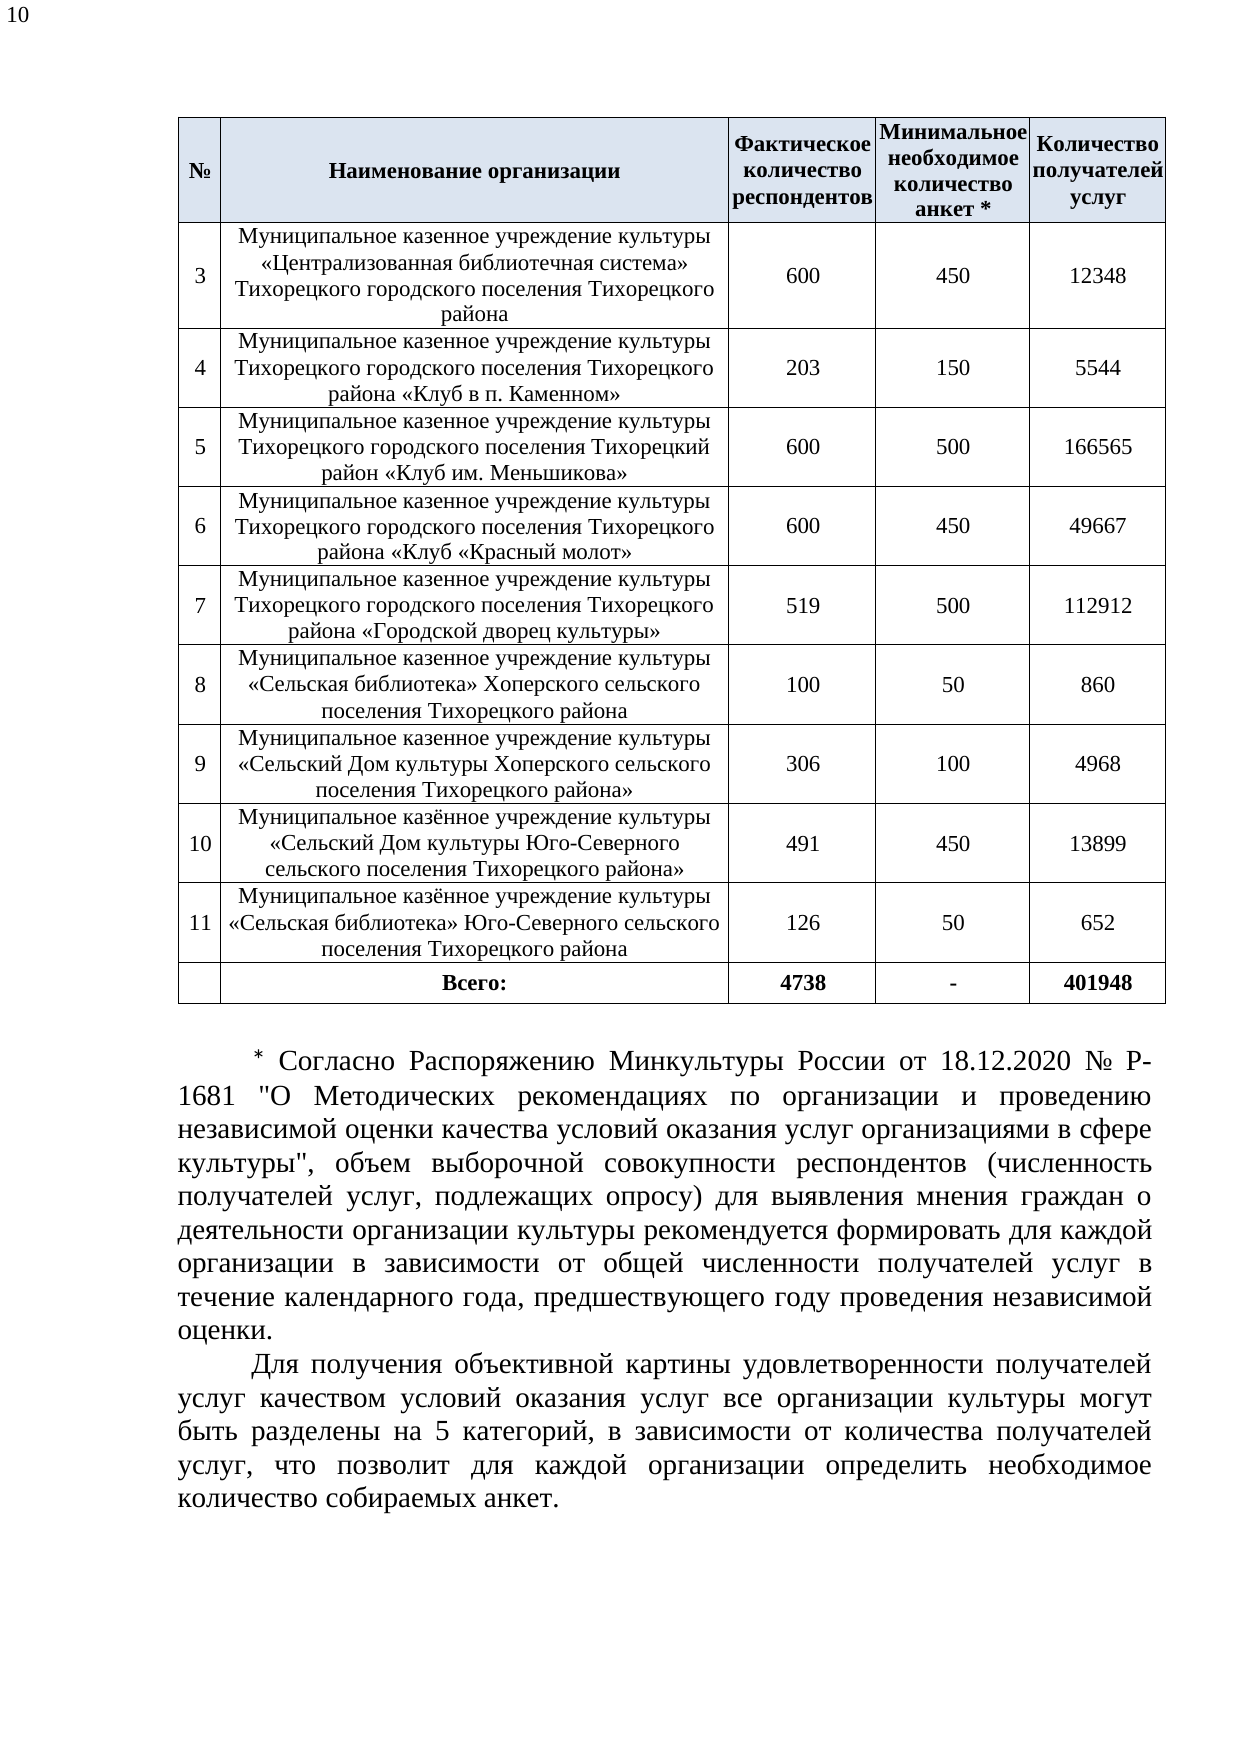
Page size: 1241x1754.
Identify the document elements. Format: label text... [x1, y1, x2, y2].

table_cell 4738 [729, 963, 875, 1003]
table_cell 8 [179, 645, 220, 724]
table_cell 100 [876, 725, 1029, 803]
table_cell 50 [876, 883, 1029, 962]
table_cell Всего: [221, 963, 728, 1003]
table_cell 112912 [1030, 566, 1165, 644]
table_header Количество получателей услуг [1030, 118, 1165, 222]
table_cell [179, 963, 220, 1003]
table_cell Муниципальное казенное учреждение культуры Тихорецкого городского поселения Тихорецкого района «Клуб «Красный молот» [221, 487, 728, 565]
table_cell 450 [876, 223, 1029, 327]
table_cell 12348 [1030, 223, 1165, 327]
table_cell 9 [179, 725, 220, 803]
table_cell 600 [729, 487, 875, 565]
table_cell 401948 [1030, 963, 1165, 1003]
table_cell Муниципальное казенное учреждение культуры Тихорецкого городского поселения Тихорецкий район «Клуб им. Меньшикова» [221, 408, 728, 486]
table_cell 126 [729, 883, 875, 962]
table_cell 50 [876, 645, 1029, 724]
table_cell Муниципальное казенное учреждение культуры Тихорецкого городского поселения Тихорецкого района «Городской дворец культуры» [221, 566, 728, 644]
table_cell Муниципальное казённое учреждение культуры «Сельская библиотека» Юго-Северного сельского поселения Тихорецкого района [221, 883, 728, 962]
table_cell 600 [729, 408, 875, 486]
table_cell 4 [179, 329, 220, 407]
text * Согласно Распоряжению Минкультуры России от 18.12.2020 № P-1681 "О Методических рекомендациях по организации и проведению независимой оценки качества условий оказания услуг организациями в сфере культуры", объем выборочной совокупности респондентов (численность получателей услуг, подлежащих опросу) для выявления мнения граждан о деятельности организации культуры рекомендуется формировать для каждой организации в зависимости от общей численности получателей услуг в течение календарного года, предшествующего году проведения независимой оценки. [177, 1042, 1152, 1346]
table_cell 5 [179, 408, 220, 486]
table_header Наименование организации [221, 118, 728, 222]
table_header Минимальное необходимое количество анкет * [876, 118, 1029, 222]
table_cell - [876, 963, 1029, 1003]
table_cell 652 [1030, 883, 1165, 962]
table_cell 6 [179, 487, 220, 565]
table_cell Муниципальное казённое учреждение культуры «Сельский Дом культуры Юго-Северного сельского поселения Тихорецкого района» [221, 804, 728, 882]
table_cell 491 [729, 804, 875, 882]
table_cell 600 [729, 223, 875, 327]
table_cell Муниципальное казенное учреждение культуры «Централизованная библиотечная система» Тихорецкого городского поселения Тихорецкого района [221, 223, 728, 327]
table_cell 860 [1030, 645, 1165, 724]
table_cell 203 [729, 329, 875, 407]
table_cell Муниципальное казенное учреждение культуры Тихорецкого городского поселения Тихорецкого района «Клуб в п. Каменном» [221, 329, 728, 407]
table_header № [179, 118, 220, 222]
table_cell 166565 [1030, 408, 1165, 486]
table_cell 519 [729, 566, 875, 644]
table_cell Муниципальное казенное учреждение культуры «Сельский Дом культуры Хоперского сельского поселения Тихорецкого района» [221, 725, 728, 803]
table_cell 5544 [1030, 329, 1165, 407]
table_cell 450 [876, 804, 1029, 882]
table_cell 100 [729, 645, 875, 724]
table_cell 49667 [1030, 487, 1165, 565]
table_cell 4968 [1030, 725, 1165, 803]
table_cell 306 [729, 725, 875, 803]
table_cell 450 [876, 487, 1029, 565]
table_cell 13899 [1030, 804, 1165, 882]
table_cell 500 [876, 566, 1029, 644]
table_cell 500 [876, 408, 1029, 486]
table_cell 11 [179, 883, 220, 962]
table_cell 10 [179, 804, 220, 882]
table_cell 7 [179, 566, 220, 644]
text Для получения объективной картины удовлетворенности получателей услуг качеством условий оказания услуг все организации культуры могут быть разделены на 5 категорий, в зависимости от количества получателей услуг, что позволит для каждой организации определить необходимое количество собираемых анкет. [177, 1346, 1152, 1514]
table_header Фактическое количество респондентов [729, 118, 875, 222]
table_cell 3 [179, 223, 220, 327]
table_cell 150 [876, 329, 1029, 407]
table_cell Муниципальное казенное учреждение культуры «Сельская библиотека» Хоперского сельского поселения Тихорецкого района [221, 645, 728, 724]
